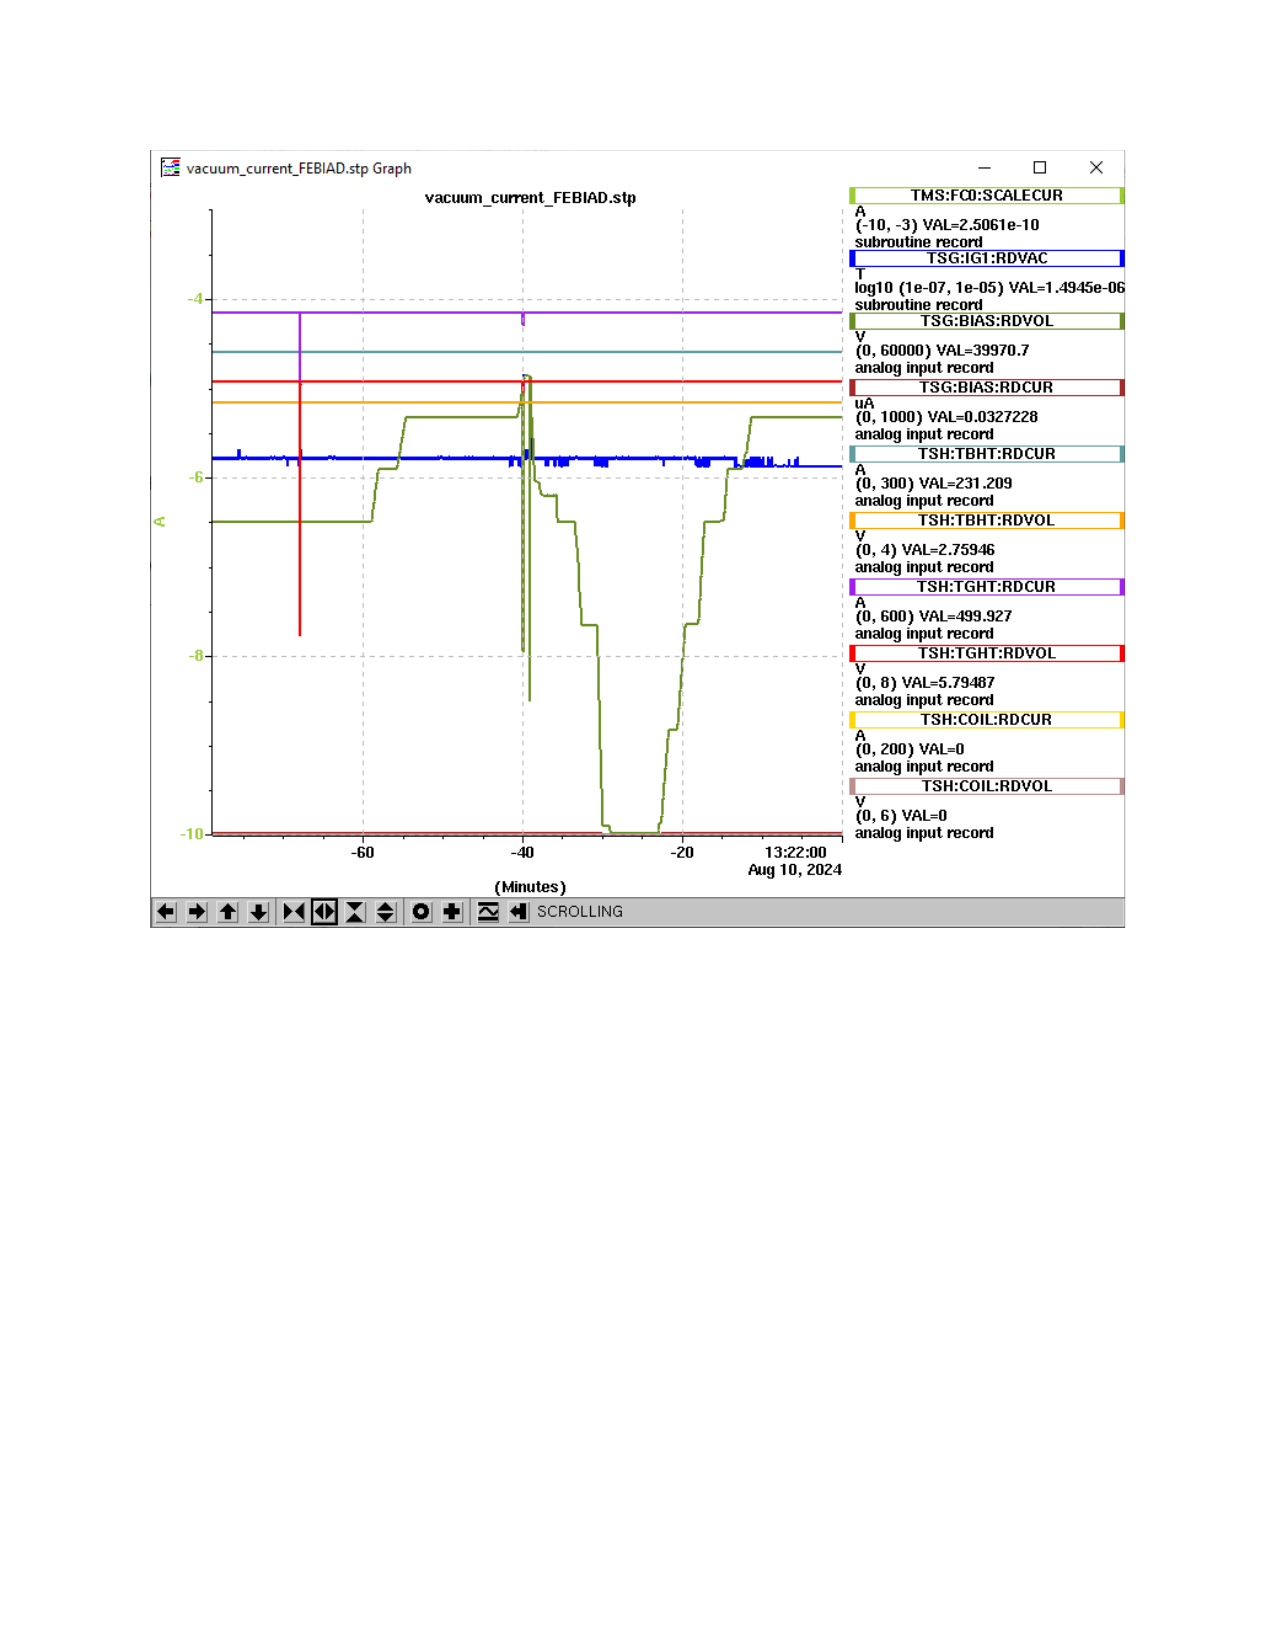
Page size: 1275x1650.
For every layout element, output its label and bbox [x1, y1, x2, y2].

picture [150, 150, 1125, 928]
